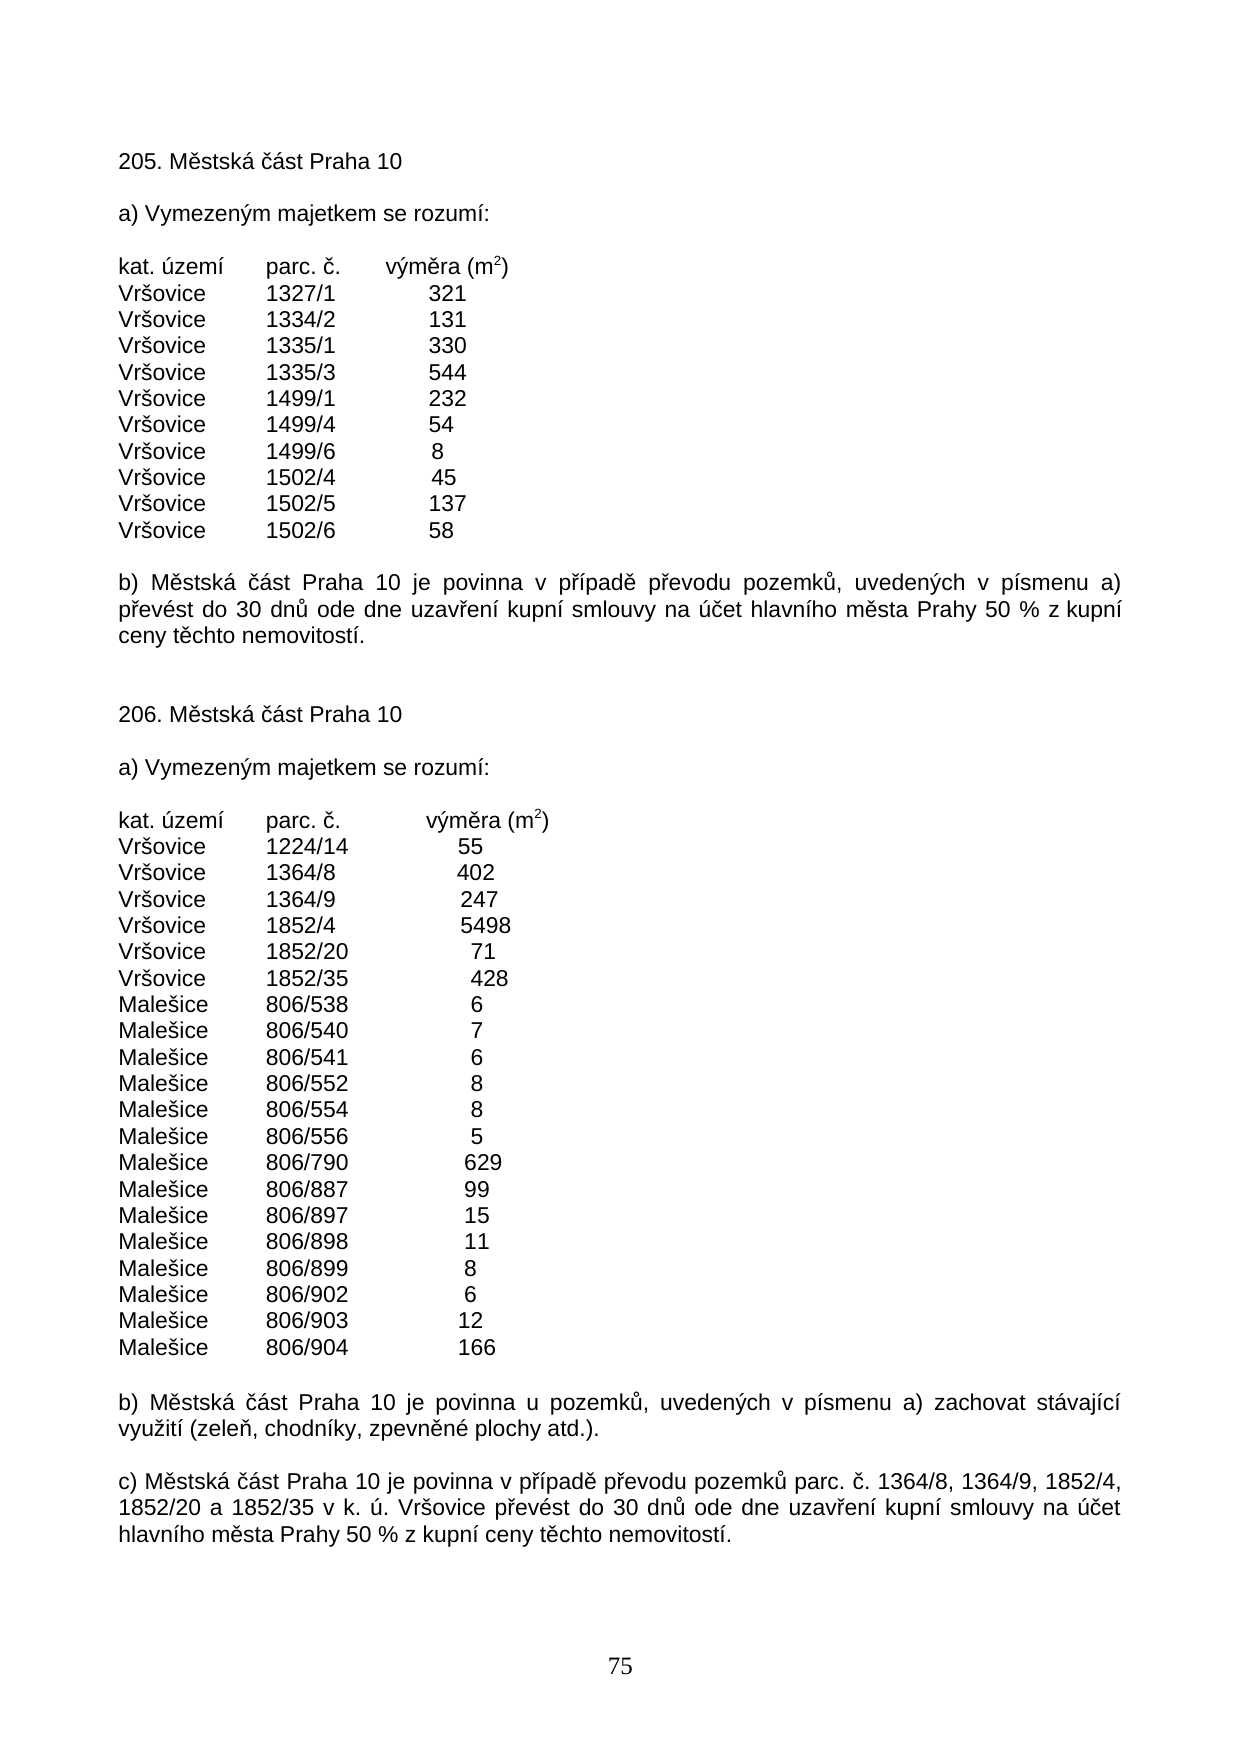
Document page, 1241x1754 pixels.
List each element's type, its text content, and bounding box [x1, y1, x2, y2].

text 206. Městská část Praha 10 [118, 701, 1122, 727]
text Vršovice 1335/1 330 [118, 332, 1122, 358]
text Vršovice 1335/3 544 [118, 358, 1122, 385]
text Malešice 806/556 5 [118, 1123, 1122, 1149]
text Malešice 806/904 166 [118, 1334, 1122, 1360]
text Vršovice 1502/6 58 [118, 517, 1122, 543]
text a) Vymezeným majetkem se rozumí: [118, 200, 1122, 227]
text Vršovice 1499/6 8 [118, 438, 1122, 464]
text Vršovice 1502/4 45 [118, 464, 1122, 490]
text Malešice 806/898 11 [118, 1228, 1122, 1254]
text Vršovice 1364/8 402 [118, 859, 1122, 886]
text Vršovice 1499/1 232 [118, 385, 1122, 411]
text Malešice 806/541 6 [118, 1044, 1122, 1070]
text Vršovice 1224/14 55 [118, 833, 1122, 859]
text Malešice 806/554 8 [118, 1096, 1122, 1123]
text Malešice 806/899 8 [118, 1254, 1122, 1281]
text Vršovice 1852/20 71 [118, 938, 1122, 965]
text Malešice 806/540 7 [118, 1017, 1122, 1044]
text Malešice 806/897 15 [118, 1202, 1122, 1228]
text a) Vymezeným majetkem se rozumí: [118, 754, 1122, 780]
text kat. území parc. č. výměra (m2) [118, 807, 1122, 833]
text Malešice 806/902 6 [118, 1281, 1122, 1307]
text Malešice 806/887 99 [118, 1176, 1122, 1202]
text Vršovice 1852/35 428 [118, 965, 1122, 991]
text Malešice 806/903 12 [118, 1307, 1122, 1334]
text Vršovice 1502/5 137 [118, 490, 1122, 517]
text Vršovice 1852/4 5498 [118, 912, 1122, 938]
text Vršovice 1327/1 321 [118, 279, 1122, 306]
text Malešice 806/790 629 [118, 1149, 1122, 1176]
text Vršovice 1364/9 247 [118, 886, 1122, 912]
text Vršovice 1334/2 131 [118, 306, 1122, 332]
text Malešice 806/552 8 [118, 1070, 1122, 1096]
text b) Městská část Praha 10 je povinna v případě převodu pozemků, uvedených v písmenu a) převést do 30 dnů ode dne uzavření kupní smlouvy na účet hlavního města Prahy 50 % z kupní ceny těchto nemovitostí. [118, 569, 1122, 648]
text Vršovice 1499/4 54 [118, 411, 1122, 438]
text c) Městská část Praha 10 je povinna v případě převodu pozemků parc. č. 1364/8, 1364/9, 1852/4, 1852/20 a 1852/35 v k. ú. Vršovice převést do 30 dnů ode dne uzavření kupní smlouvy na účet hlavního města Prahy 50 % z kupní ceny těchto nemovitostí. [118, 1468, 1122, 1547]
text Malešice 806/538 6 [118, 991, 1122, 1017]
text 205. Městská část Praha 10 [118, 148, 1122, 174]
text kat. území parc. č. výměra (m2) [118, 253, 1122, 279]
text b) Městská část Praha 10 je povinna u pozemků, uvedených v písmenu a) zachovat stávající využití (zeleň, chodníky, zpevněné plochy atd.). [118, 1389, 1122, 1441]
